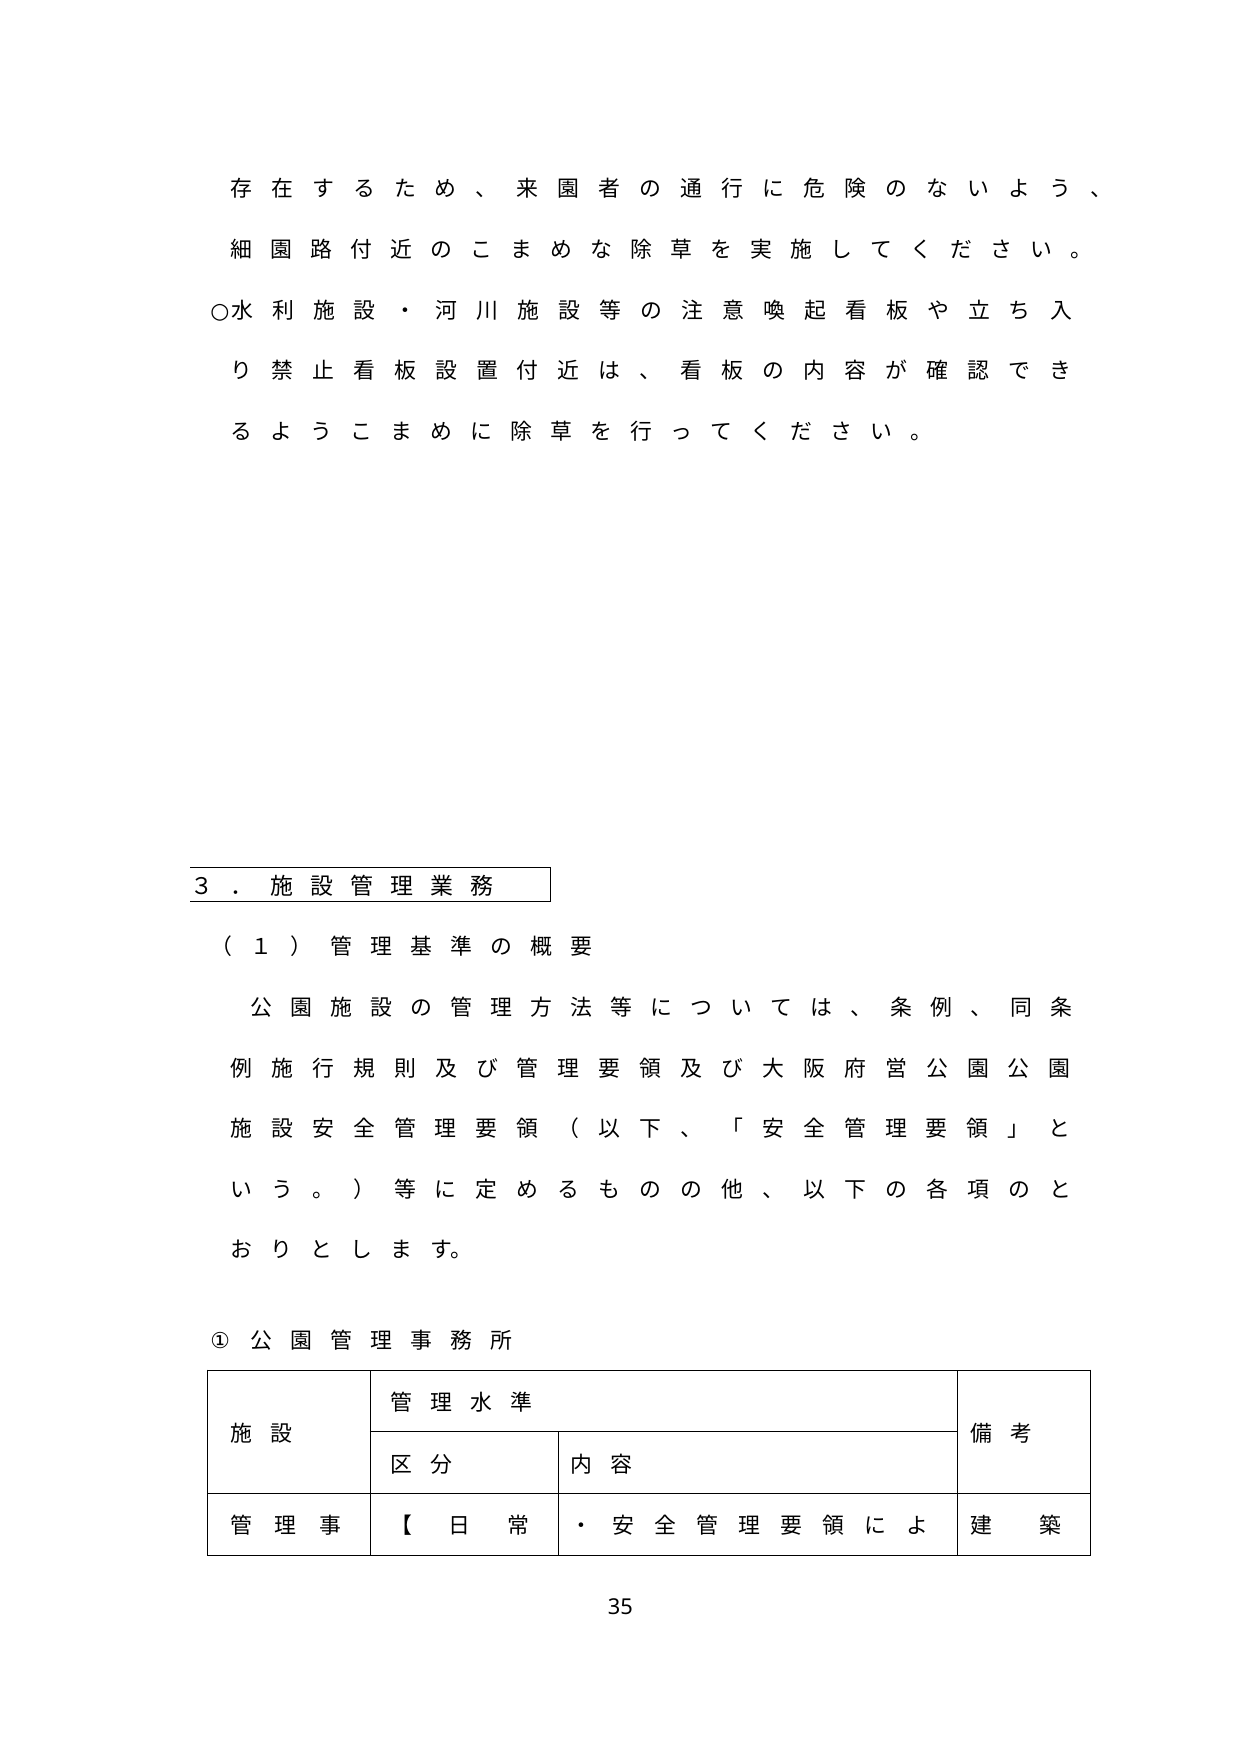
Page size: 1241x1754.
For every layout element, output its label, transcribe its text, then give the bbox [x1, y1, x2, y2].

table_cell ・安全管理要領による。 [559, 1494, 957, 1554]
text 公園施設の管理方法等については、条例、同条例施行規則及び管理要領及び大阪府営公園公園施設安全管理要領（以下、「安全管理要領」という。）等に定めるものの他、以下の各項のとおりとします。 [210, 975, 1090, 1278]
subtitle ３．施設管理業務 [170, 854, 1070, 915]
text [190, 157, 1090, 278]
table_cell 区分 [371, 1432, 558, 1493]
table_header 施設 [208, 1371, 370, 1493]
table_cell 内容 [559, 1432, 957, 1493]
table_cell 建築仕様等は資料編を参照 [958, 1494, 1090, 1554]
text ○水利施設・河川施設等の注意喚起看板や立ち入り禁止看板設置付近は、看板の内容が確認できるようこまめに除草を行ってください。 [190, 278, 1090, 460]
table_header 管理水準 [371, 1371, 957, 1431]
table_cell 【日常管理】 [371, 1494, 558, 1554]
table_header 備考 [958, 1371, 1090, 1493]
text （１）管理基準の概要 [190, 915, 1090, 975]
text ① 公園管理事務所 [150, 1309, 1090, 1369]
table_cell 管理事務所 [208, 1494, 370, 1554]
